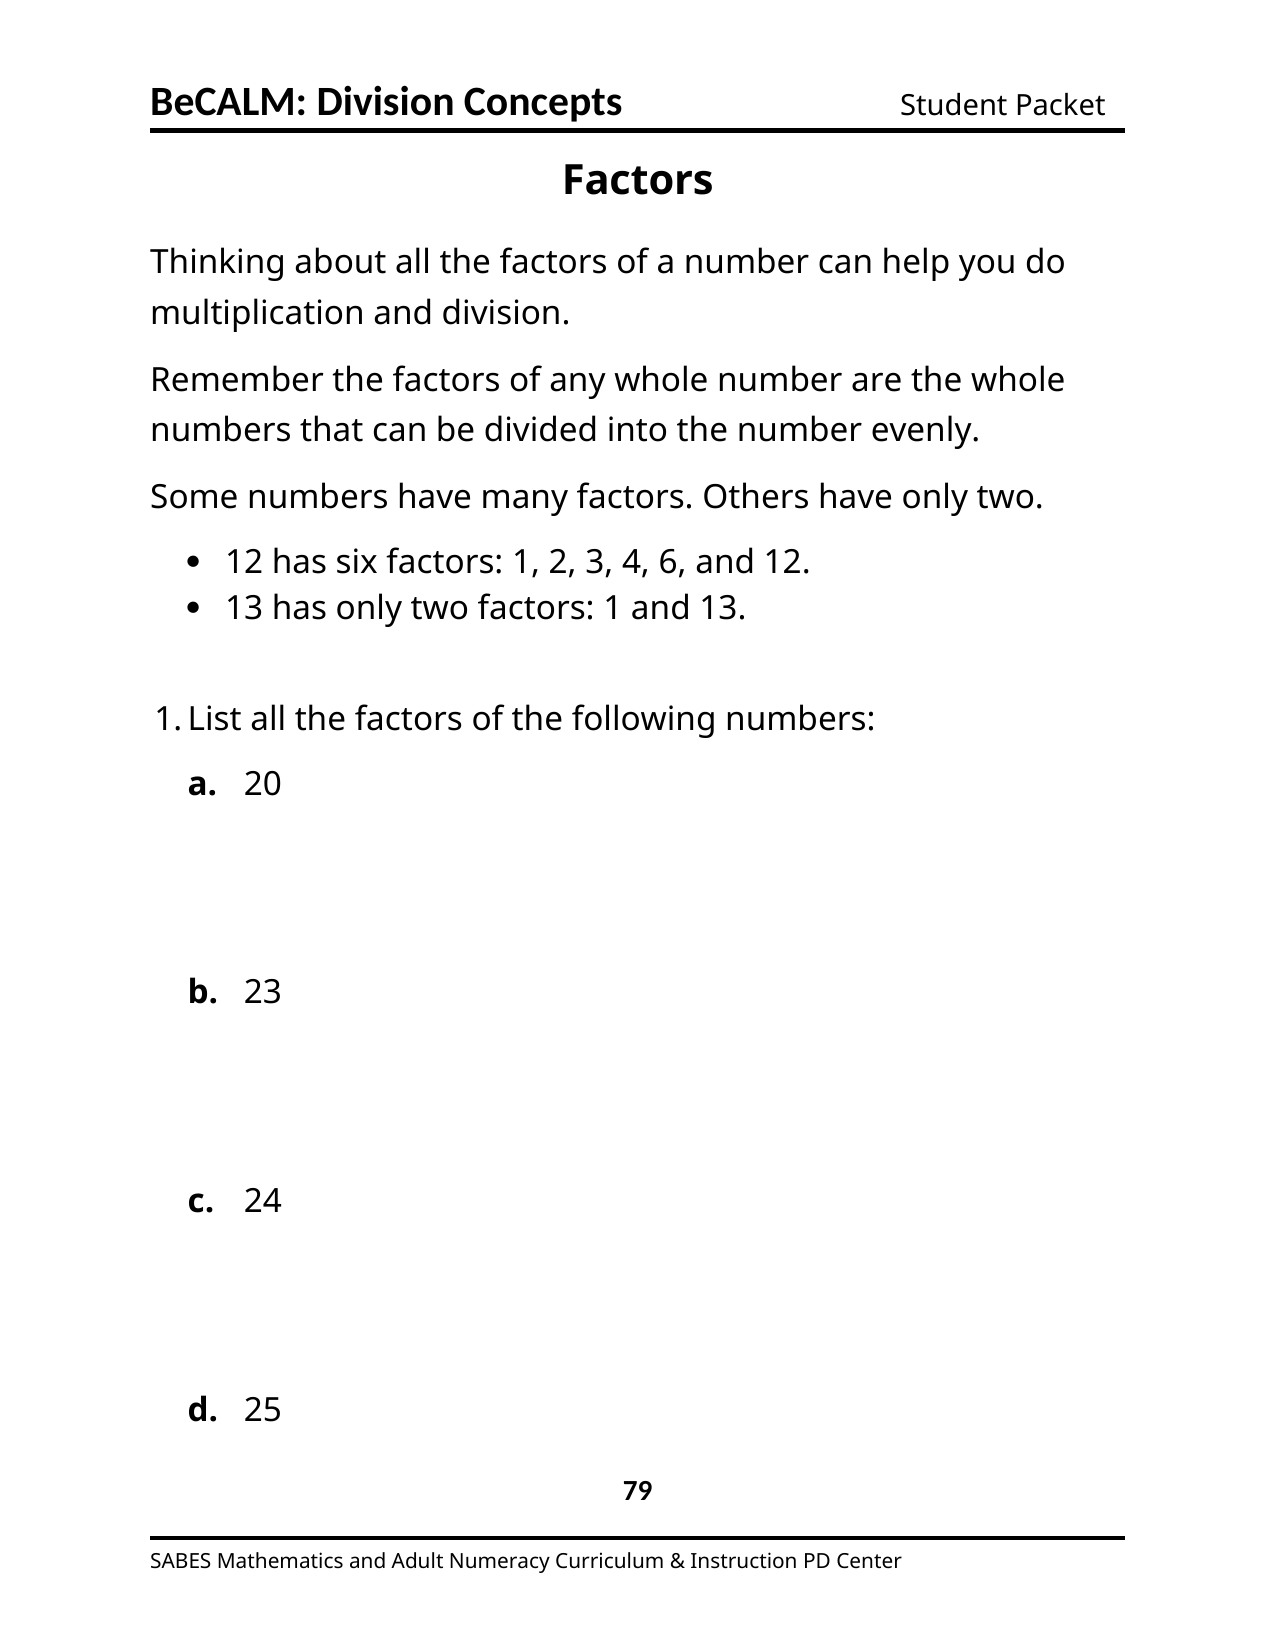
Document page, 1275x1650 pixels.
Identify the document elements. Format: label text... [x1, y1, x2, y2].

text Thinking about all the factors of a number can help you do multiplication and division. [150, 238, 1068, 334]
list 23 [187, 968, 1125, 1014]
list List all the factors of the following numbers: [154, 694, 1125, 740]
list 24 [187, 1177, 1125, 1222]
text Remember the factors of any whole number are the whole numbers that can be divided into the number evenly. [150, 356, 1123, 451]
list 12 has six factors: 1, 2, 3, 4, 6, and 12. [187, 538, 1125, 583]
text Some numbers have many factors. Others have only two. [150, 473, 1125, 518]
list 20 [187, 760, 1125, 805]
list 25 [187, 1385, 1125, 1431]
list 13 has only two factors: 1 and 13. [187, 583, 1125, 629]
subtitle Factors [150, 150, 1125, 207]
